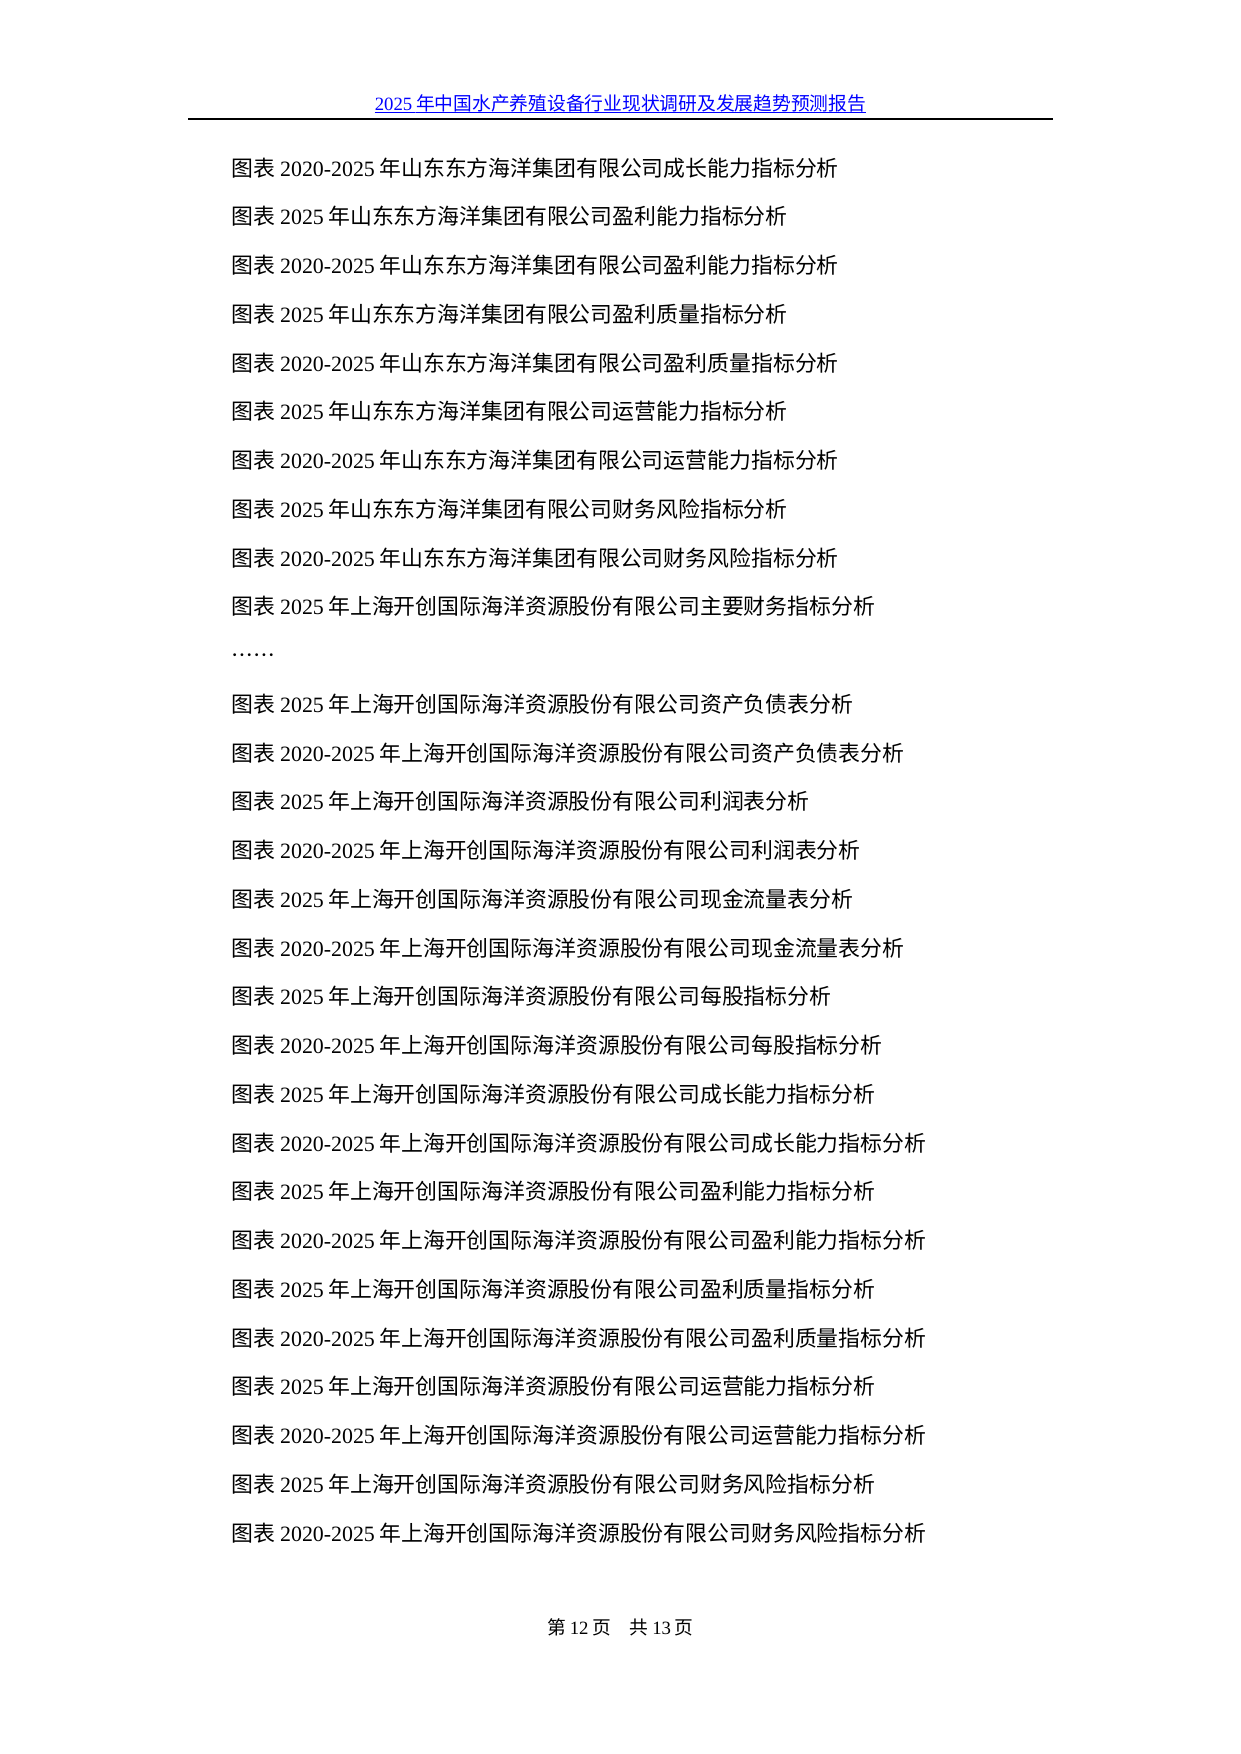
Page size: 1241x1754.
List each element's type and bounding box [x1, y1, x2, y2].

text [187, 150, 1053, 1548]
